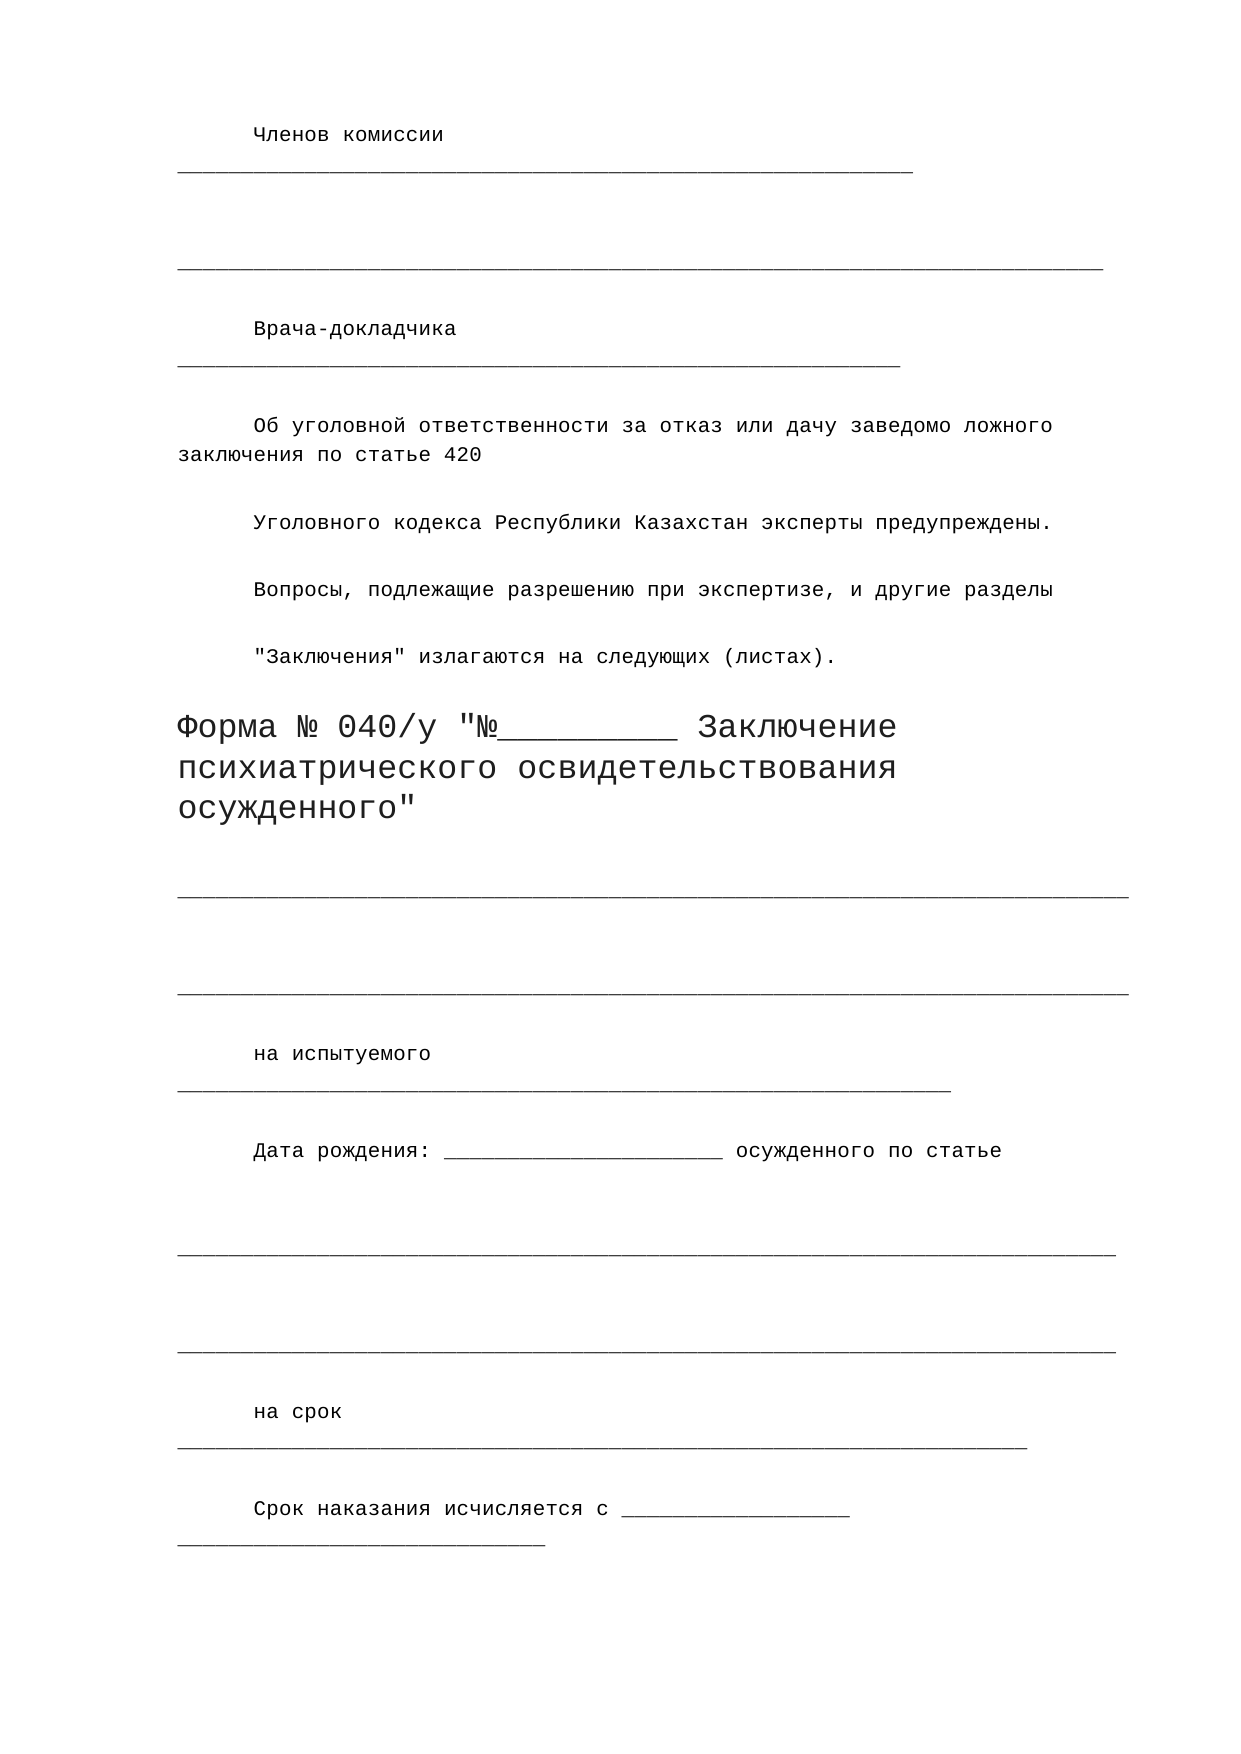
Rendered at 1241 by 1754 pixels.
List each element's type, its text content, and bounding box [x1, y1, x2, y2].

text Дата рождения: ______________________ осужденного по статье [177, 1134, 1152, 1163]
text Об уголовной ответственности за отказ или дачу заведомо ложного заключения по статье 420 [177, 409, 1152, 468]
text ___________________________________________________________________________ [177, 940, 1152, 999]
text Вопросы, подлежащие разрешению при экспертизе, и другие разделы [177, 573, 1152, 602]
text __________________________________________________________________________ [177, 1201, 1152, 1260]
text Срок наказания исчисляется с __________________ _____________________________ [177, 1492, 1152, 1551]
text ___________________________________________________________________________ [177, 843, 1152, 902]
text "Заключения" излагаются на следующих (листах). [177, 640, 1152, 670]
text Уголовного кодекса Республики Казахстан эксперты предупреждены. [177, 506, 1152, 535]
text __________________________________________________________________________ [177, 1298, 1152, 1357]
text Врача-докладчика _________________________________________________________ [177, 312, 1152, 371]
text на срок ___________________________________________________________________ [177, 1395, 1152, 1454]
text _________________________________________________________________________ [177, 215, 1152, 274]
text на испытуемого _____________________________________________________________ [177, 1037, 1152, 1096]
text Членов комиссии __________________________________________________________ [177, 118, 1152, 177]
text Форма № 040/у "№_________ Заключение психиатрического освидетельствования осужденного" [177, 707, 1152, 829]
